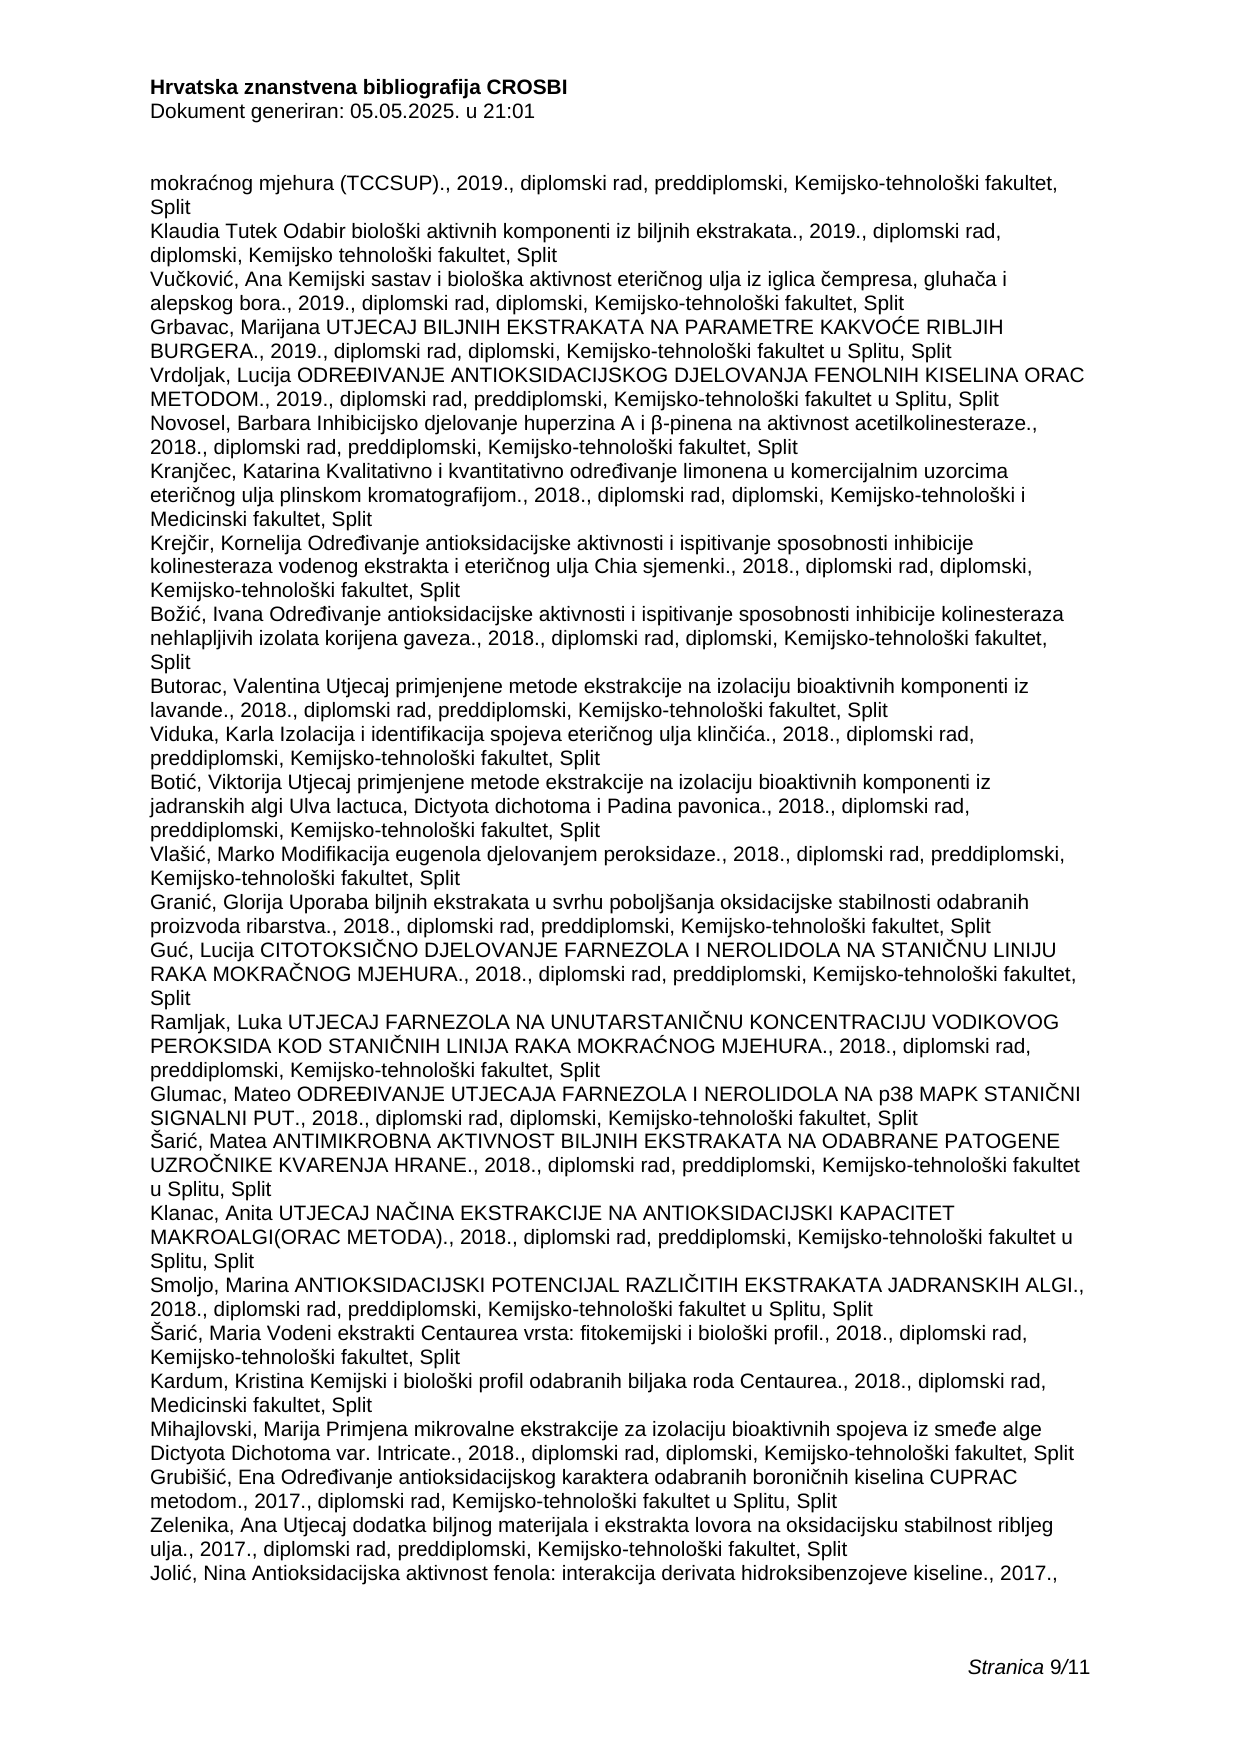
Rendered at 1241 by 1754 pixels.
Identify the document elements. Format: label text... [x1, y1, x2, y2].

text Glumac, Mateo [150, 1081, 1090, 1129]
text Klaudia Tutek [150, 219, 1090, 267]
text Kranjčec, Katarina [150, 458, 1090, 530]
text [150, 171, 1090, 219]
text Grubišić, Ena [150, 1465, 1090, 1513]
text Smoljo, Marina [150, 1273, 1090, 1321]
text Mihajlovski, Marija [150, 1417, 1090, 1465]
text Ramljak, Luka [150, 1009, 1090, 1081]
text Viduka, Karla [150, 722, 1090, 770]
text Granić, Glorija [150, 890, 1090, 938]
text Kardum, Kristina [150, 1369, 1090, 1417]
text Krejčir, Kornelija [150, 530, 1090, 602]
text Guć, Lucija [150, 938, 1090, 1009]
text Božić, Ivana [150, 602, 1090, 674]
text Vrdoljak, Lucija [150, 363, 1090, 411]
text Šarić, Maria [150, 1321, 1090, 1369]
text Jolić, Nina [150, 1561, 1090, 1584]
text Vučković, Ana [150, 267, 1090, 315]
text Zelenika, Ana [150, 1513, 1090, 1561]
text Butorac, Valentina [150, 674, 1090, 722]
text Novosel, Barbara [150, 411, 1090, 458]
text Klanac, Anita [150, 1201, 1090, 1273]
text Vlašić, Marko [150, 842, 1090, 890]
text Šarić, Matea [150, 1129, 1090, 1201]
text Botić, Viktorija [150, 770, 1090, 842]
text Grbavac, Marijana [150, 315, 1090, 363]
